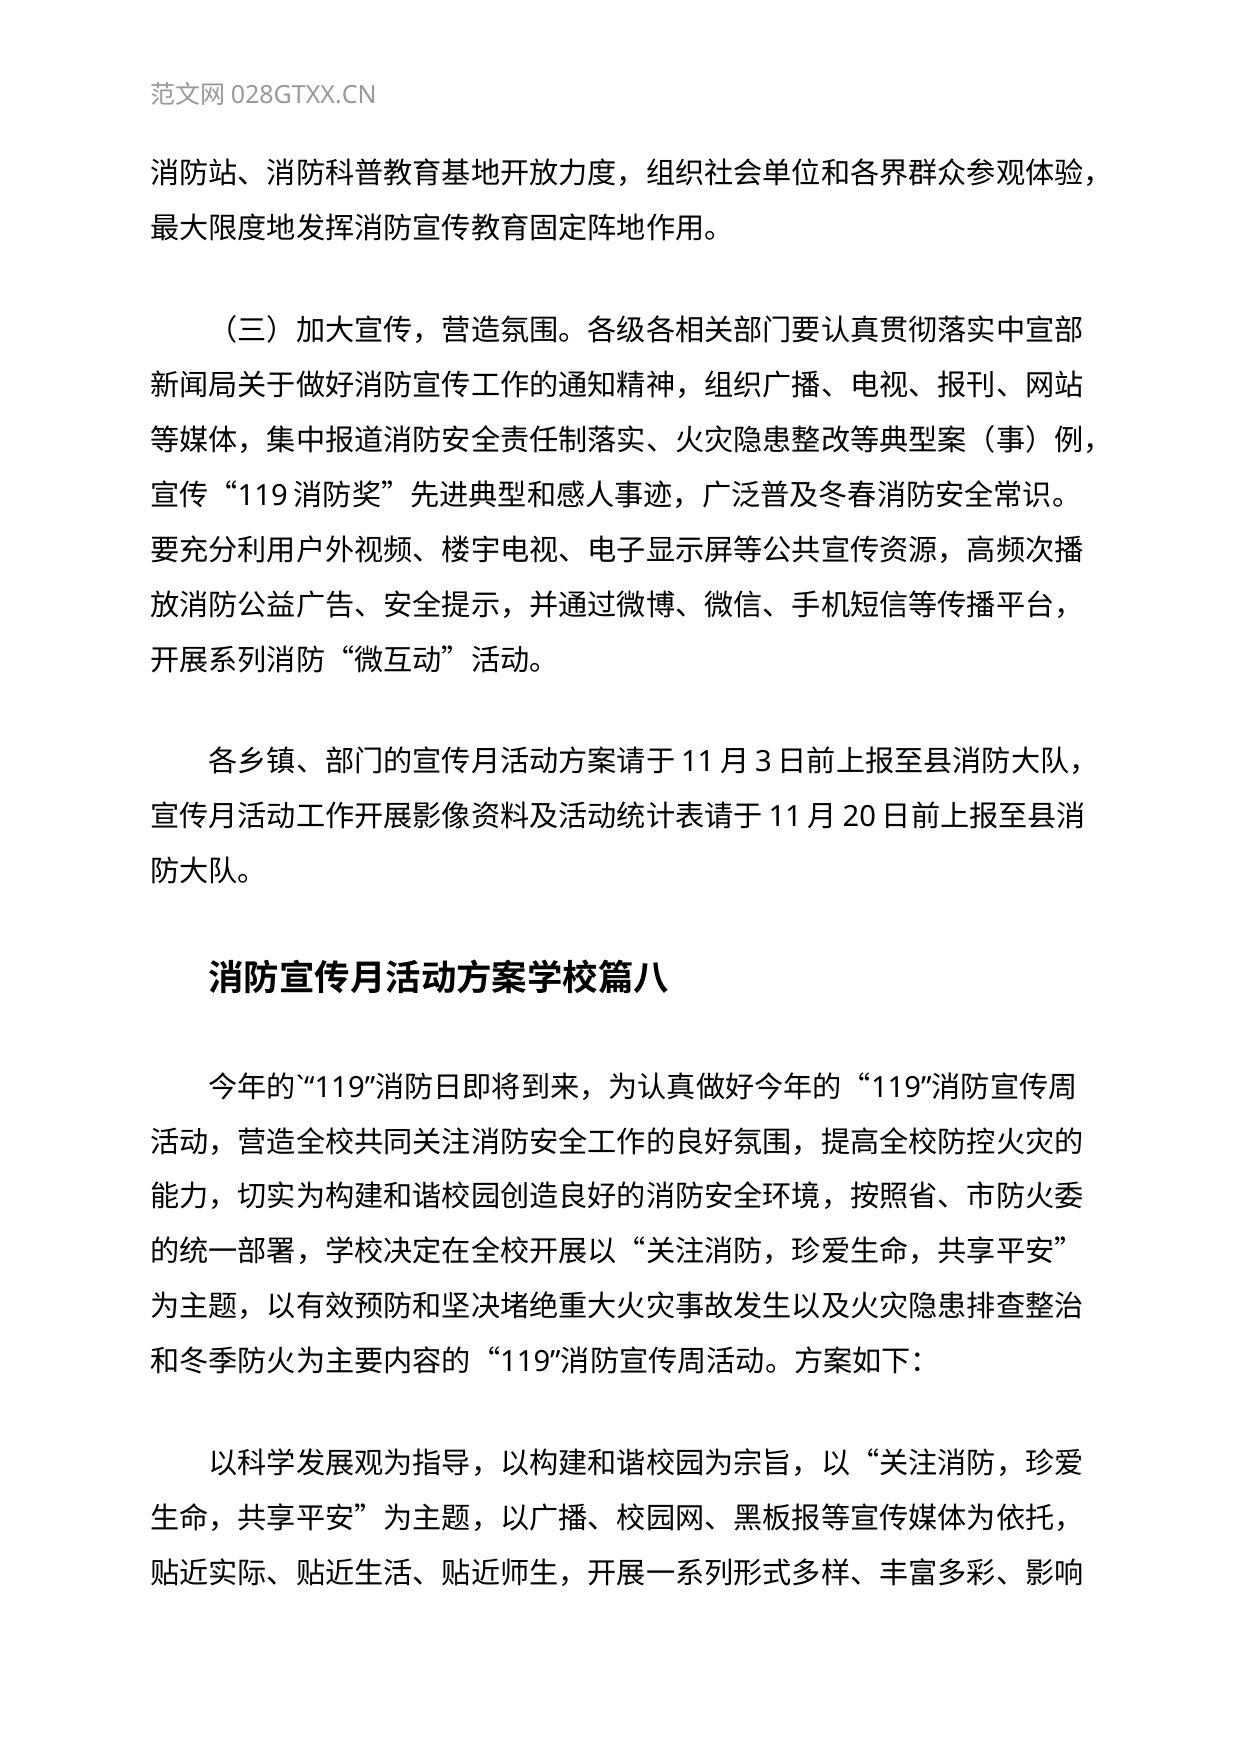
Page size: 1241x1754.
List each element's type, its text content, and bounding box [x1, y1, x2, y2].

text 今年的`“119”消防日即将到来，为认真做好今年的“119”消防宣传周活动，营造全校共同关注消防安全工作的良好氛围，提高全校防控火灾的能力，切实为构建和谐校园创造良好的消防安全环境，按照省、市防火委的统一部署，学校决定在全校开展以“关注消防，珍爱生命，共享平安”为主题，以有效预防和坚决堵绝重大火灾事故发生以及火灾隐患排查整治和冬季防火为主要内容的“119”消防宣传周活动。方案如下： [150, 1063, 1090, 1380]
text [150, 150, 1090, 247]
text （三）加大宣传，营造氛围。各级各相关部门要认真贯彻落实中宣部新闻局关于做好消防宣传工作的通知精神，组织广播、电视、报刊、网站等媒体，集中报道消防安全责任制落实、火灾隐患整改等典型案（事）例，宣传“119消防奖”先进典型和感人事迹，广泛普及冬春消防安全常识。要充分利用户外视频、楼宇电视、电子显示屏等公共宣传资源，高频次播放消防公益广告、安全提示，并通过微博、微信、手机短信等传播平台，开展系列消防“微互动”活动。 [150, 307, 1090, 678]
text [150, 1440, 1090, 1592]
text 各乡镇、部门的宣传月活动方案请于11月3日前上报至县消防大队，宣传月活动工作开展影像资料及活动统计表请于11月20日前上报至县消防大队。 [150, 738, 1090, 890]
text 消防宣传月活动方案学校篇八 [150, 950, 1090, 1001]
